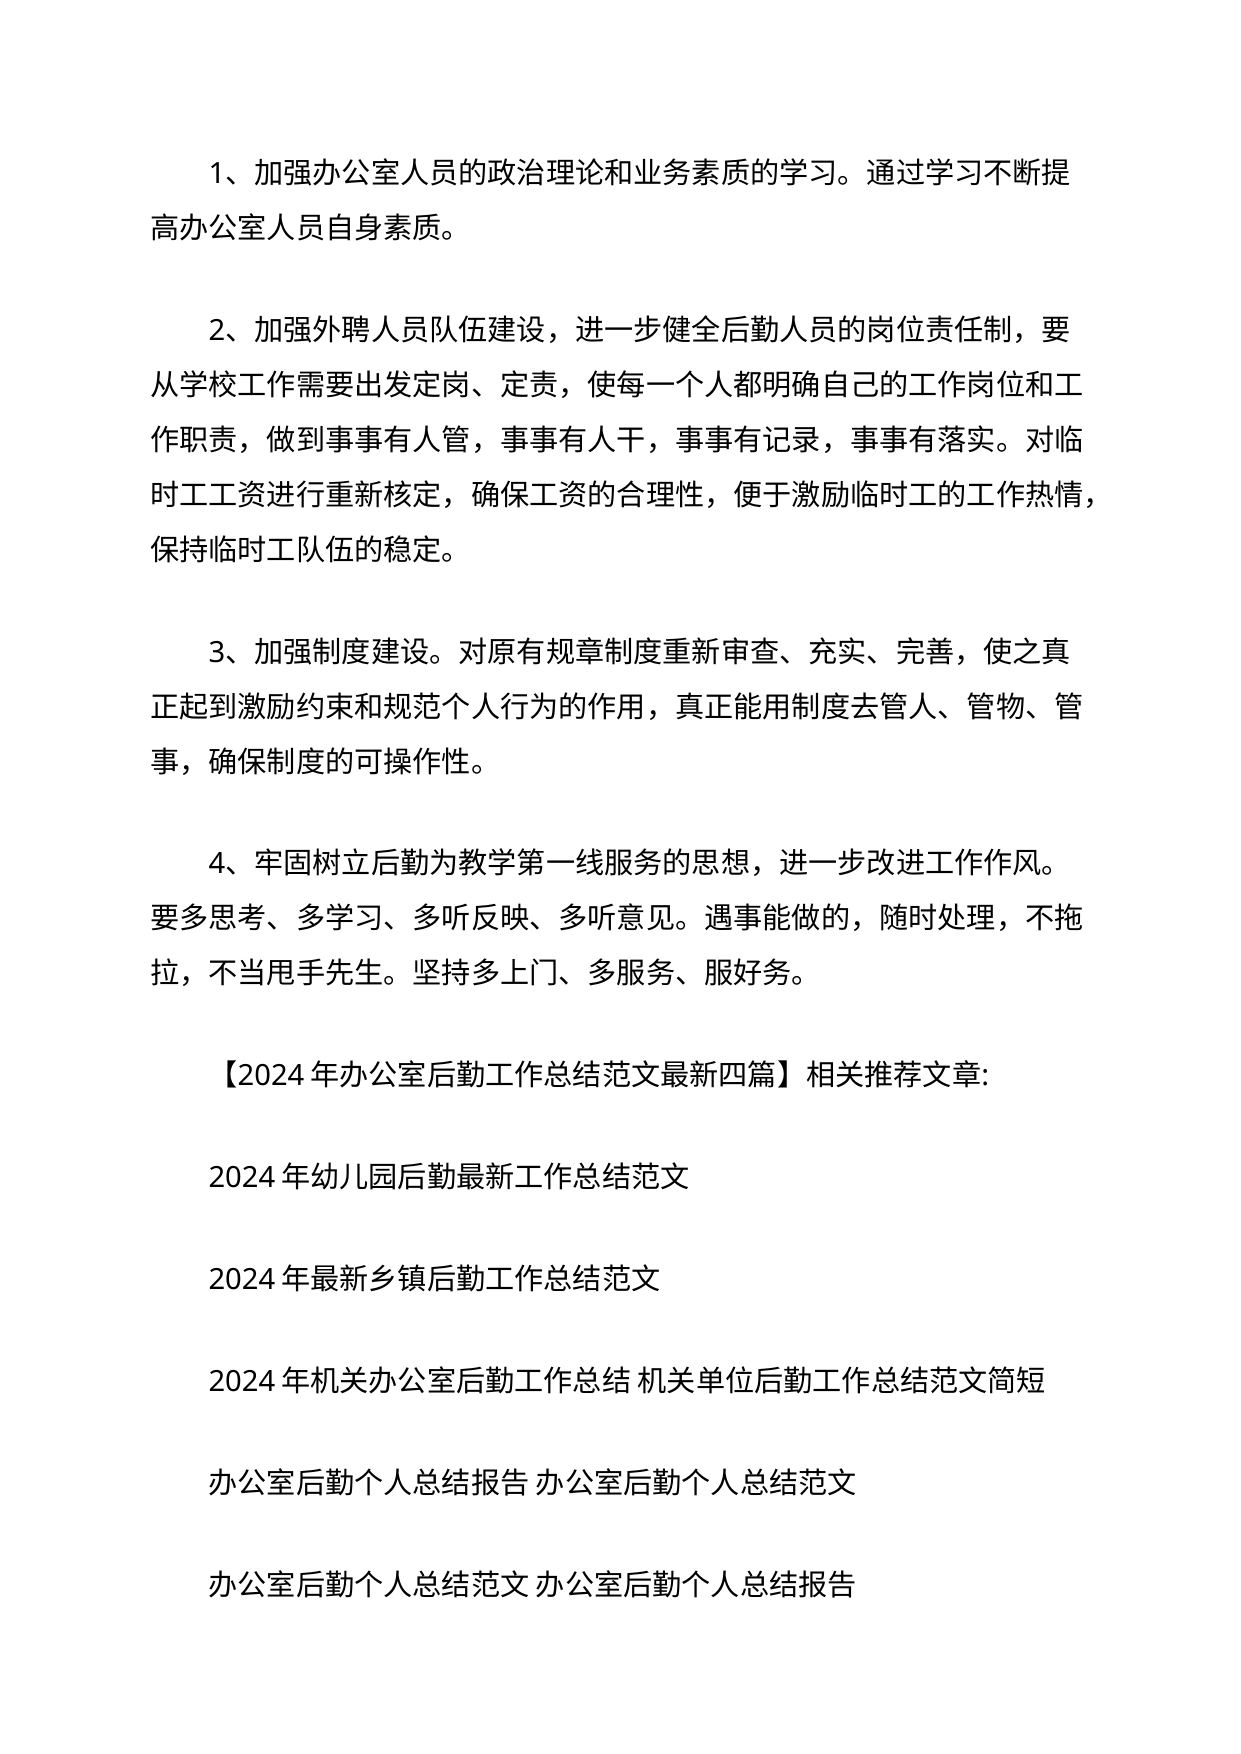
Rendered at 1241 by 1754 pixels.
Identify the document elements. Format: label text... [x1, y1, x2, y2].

text 3、加强制度建设。对原有规章制度重新审查、充实、完善，使之真正起到激励约束和规范个人行为的作用，真正能用制度去管人、管物、管事，确保制度的可操作性。 [150, 628, 1090, 780]
text 2024年最新乡镇后勤工作总结范文 [150, 1256, 1090, 1298]
text 2、加强外聘人员队伍建设，进一步健全后勤人员的岗位责任制，要从学校工作需要出发定岗、定责，使每一个人都明确自己的工作岗位和工作职责，做到事事有人管，事事有人干，事事有记录，事事有落实。对临时工工资进行重新核定，确保工资的合理性，便于激励临时工的工作热情，保持临时工队伍的稳定。 [150, 307, 1090, 569]
text 2024年幼儿园后勤最新工作总结范文 [150, 1153, 1090, 1196]
text 2024年机关办公室后勤工作总结 机关单位后勤工作总结范文简短 [150, 1357, 1090, 1400]
text 4、牢固树立后勤为教学第一线服务的思想，进一步改进工作作风。要多思考、多学习、多听反映、多听意见。遇事能做的，随时处理，不拖拉，不当甩手先生。坚持多上门、多服务、服好务。 [150, 840, 1090, 992]
text 【2024年办公室后勤工作总结范文最新四篇】相关推荐文章: [150, 1052, 1090, 1094]
text 办公室后勤个人总结范文 办公室后勤个人总结报告 [150, 1561, 1090, 1603]
text 办公室后勤个人总结报告 办公室后勤个人总结范文 [150, 1459, 1090, 1502]
text 1、加强办公室人员的政治理论和业务素质的学习。通过学习不断提高办公室人员自身素质。 [150, 150, 1090, 247]
